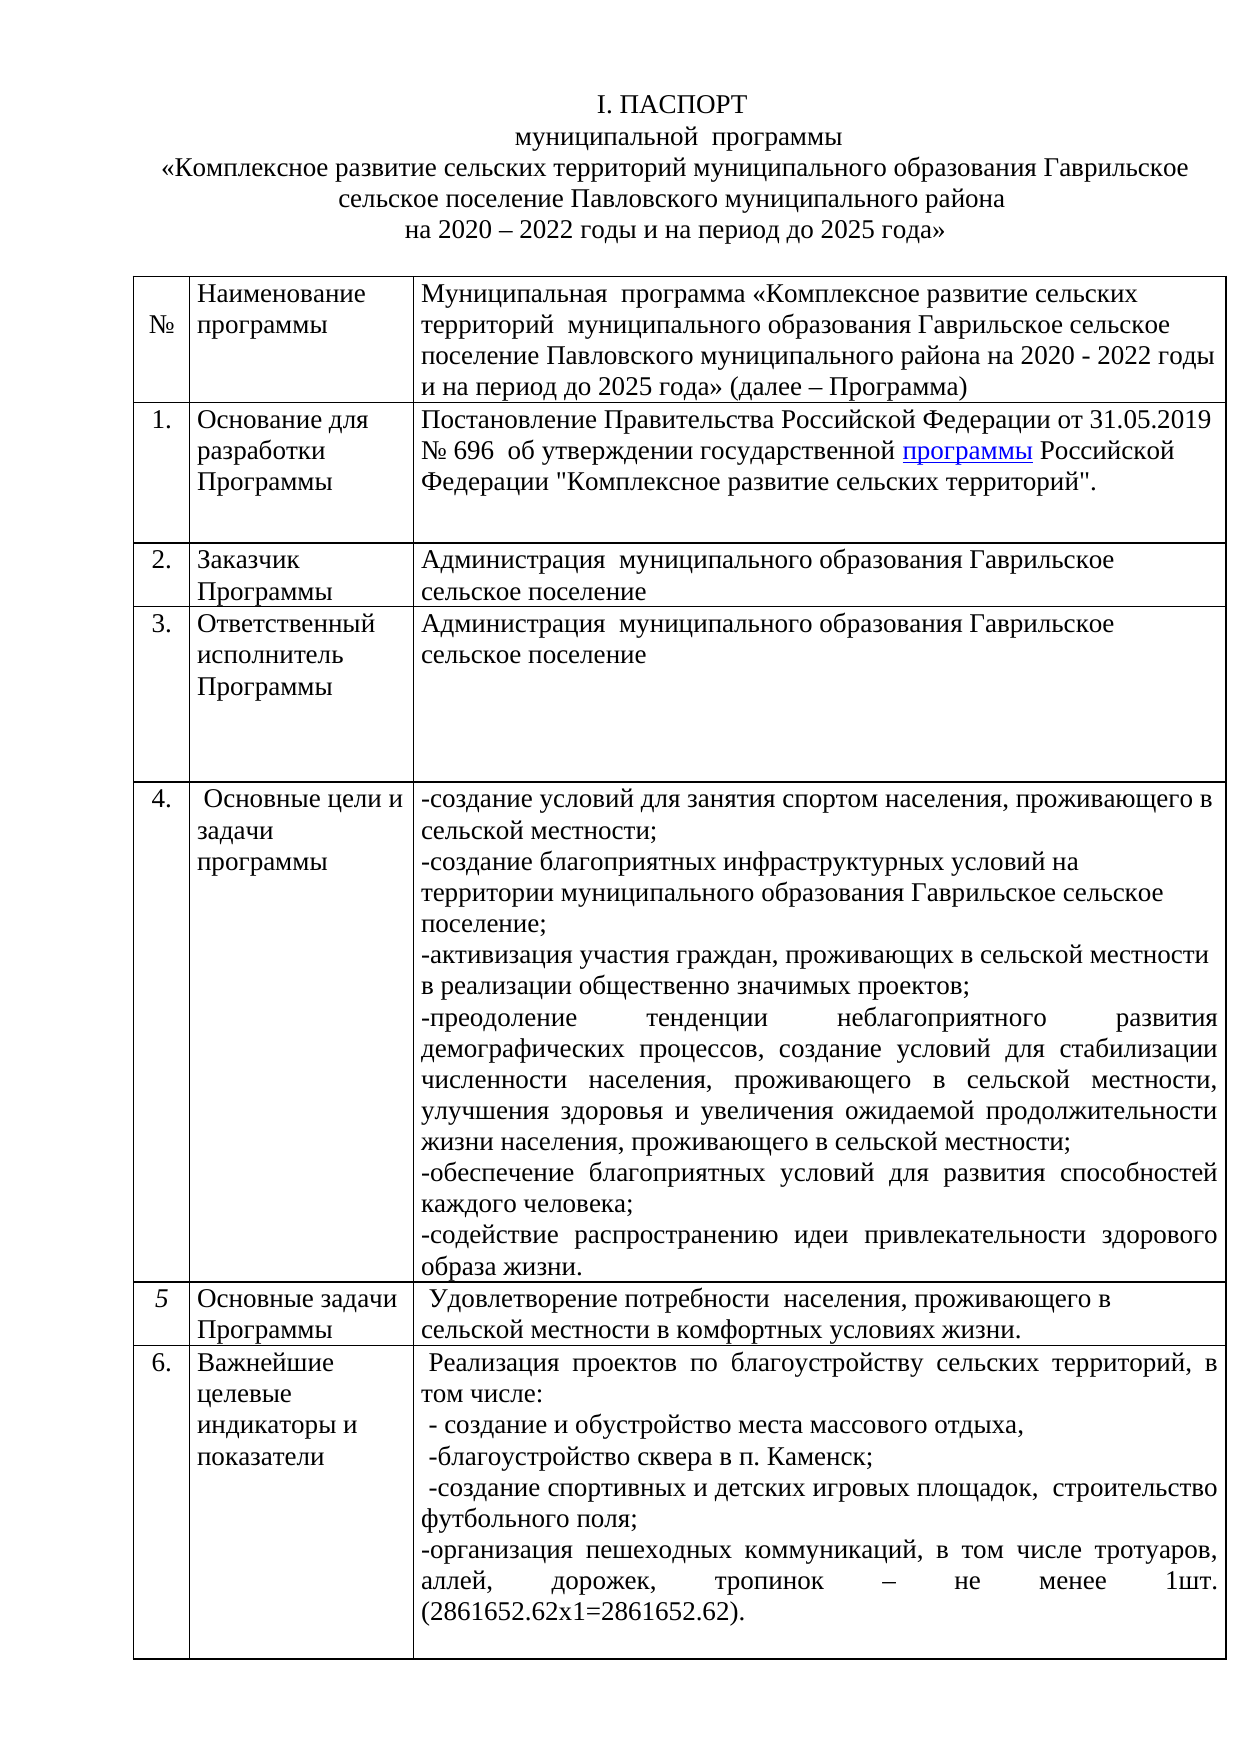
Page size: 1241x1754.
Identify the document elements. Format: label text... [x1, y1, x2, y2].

text на 2020 – 2022 годы и на период до 2025 года» [148, 213, 1196, 244]
table_cell Основание для разработки Программы [190, 403, 413, 542]
table_cell 3. [134, 607, 189, 781]
text «Комплексное развитие сельских территорий муниципального образования Гаврильское сельское поселение Павловского муниципального района [148, 151, 1196, 213]
table_cell Ответственный исполнитель Программы [190, 607, 413, 781]
table_cell Заказчик Программы [190, 544, 413, 606]
table_cell Важнейшие целевые индикаторы и показатели [190, 1346, 413, 1658]
text муниципальной программы [148, 120, 1196, 151]
table_cell 2. [134, 544, 189, 606]
table_cell Постановление Правительства Российской Федерации от 31.05.2019 № 696 об утверждении государственной программы Российской Федерации "Комплексное развитие сельских территорий". [414, 403, 1225, 542]
table_cell 6. [134, 1346, 189, 1658]
table_header № [134, 277, 189, 402]
table_header Муниципальная программа «Комплексное развитие сельских территорий муниципального образования Гаврильское сельское поселение Павловского муниципального района на 2020 - 2022 годы и на период до 2025 года» (далее – Программа) [414, 277, 1225, 402]
table_cell 4. [134, 783, 189, 1281]
table_cell Удовлетворение потребности населения, проживающего в сельской местности в комфортных условиях жизни. [414, 1283, 1225, 1345]
table_cell Основные задачи Программы [190, 1283, 413, 1345]
table_cell Администрация муниципального образования Гаврильское сельское поселение [414, 544, 1225, 606]
table_cell Основные цели и задачи программы [190, 783, 413, 1281]
table_cell 5 [134, 1283, 189, 1345]
table_cell Администрация муниципального образования Гаврильское сельское поселение [414, 607, 1225, 781]
table_header Наименование программы [190, 277, 413, 402]
table_cell -создание условий для занятия спортом населения, проживающего в сельской местности; -создание благоприятных инфраструктурных условий на территории муниципального образования Гаврильское сельское поселение; -активизация участия граждан, проживающих в сельской местности в реализации общественно значимых проектов; -преодоление тенденции неблагоприятного развития демографических процессов, создание условий для стабилизации численности населения, проживающего в сельской местности, улучшения здоровья и увеличения ожидаемой продолжительности жизни населения, проживающего в сельской местности; -обеспечение благоприятных условий для развития способностей каждого человека; -содействие распространению идеи привлекательности здорового образа жизни. [414, 783, 1225, 1281]
table_cell 1. [134, 403, 189, 542]
text I. ПАСПОРТ [148, 89, 1196, 120]
table_cell Реализация проектов по благоустройству сельских территорий, в том числе: - создание и обустройство места массового отдыха, -благоустройство сквера в п. Каменск; -создание спортивных и детских игровых площадок, строительство футбольного поля; -организация пешеходных коммуникаций, в том числе тротуаров, аллей, дорожек, тропинок – не менее 1шт.(2861652.62х1=2861652.62). [414, 1346, 1225, 1658]
